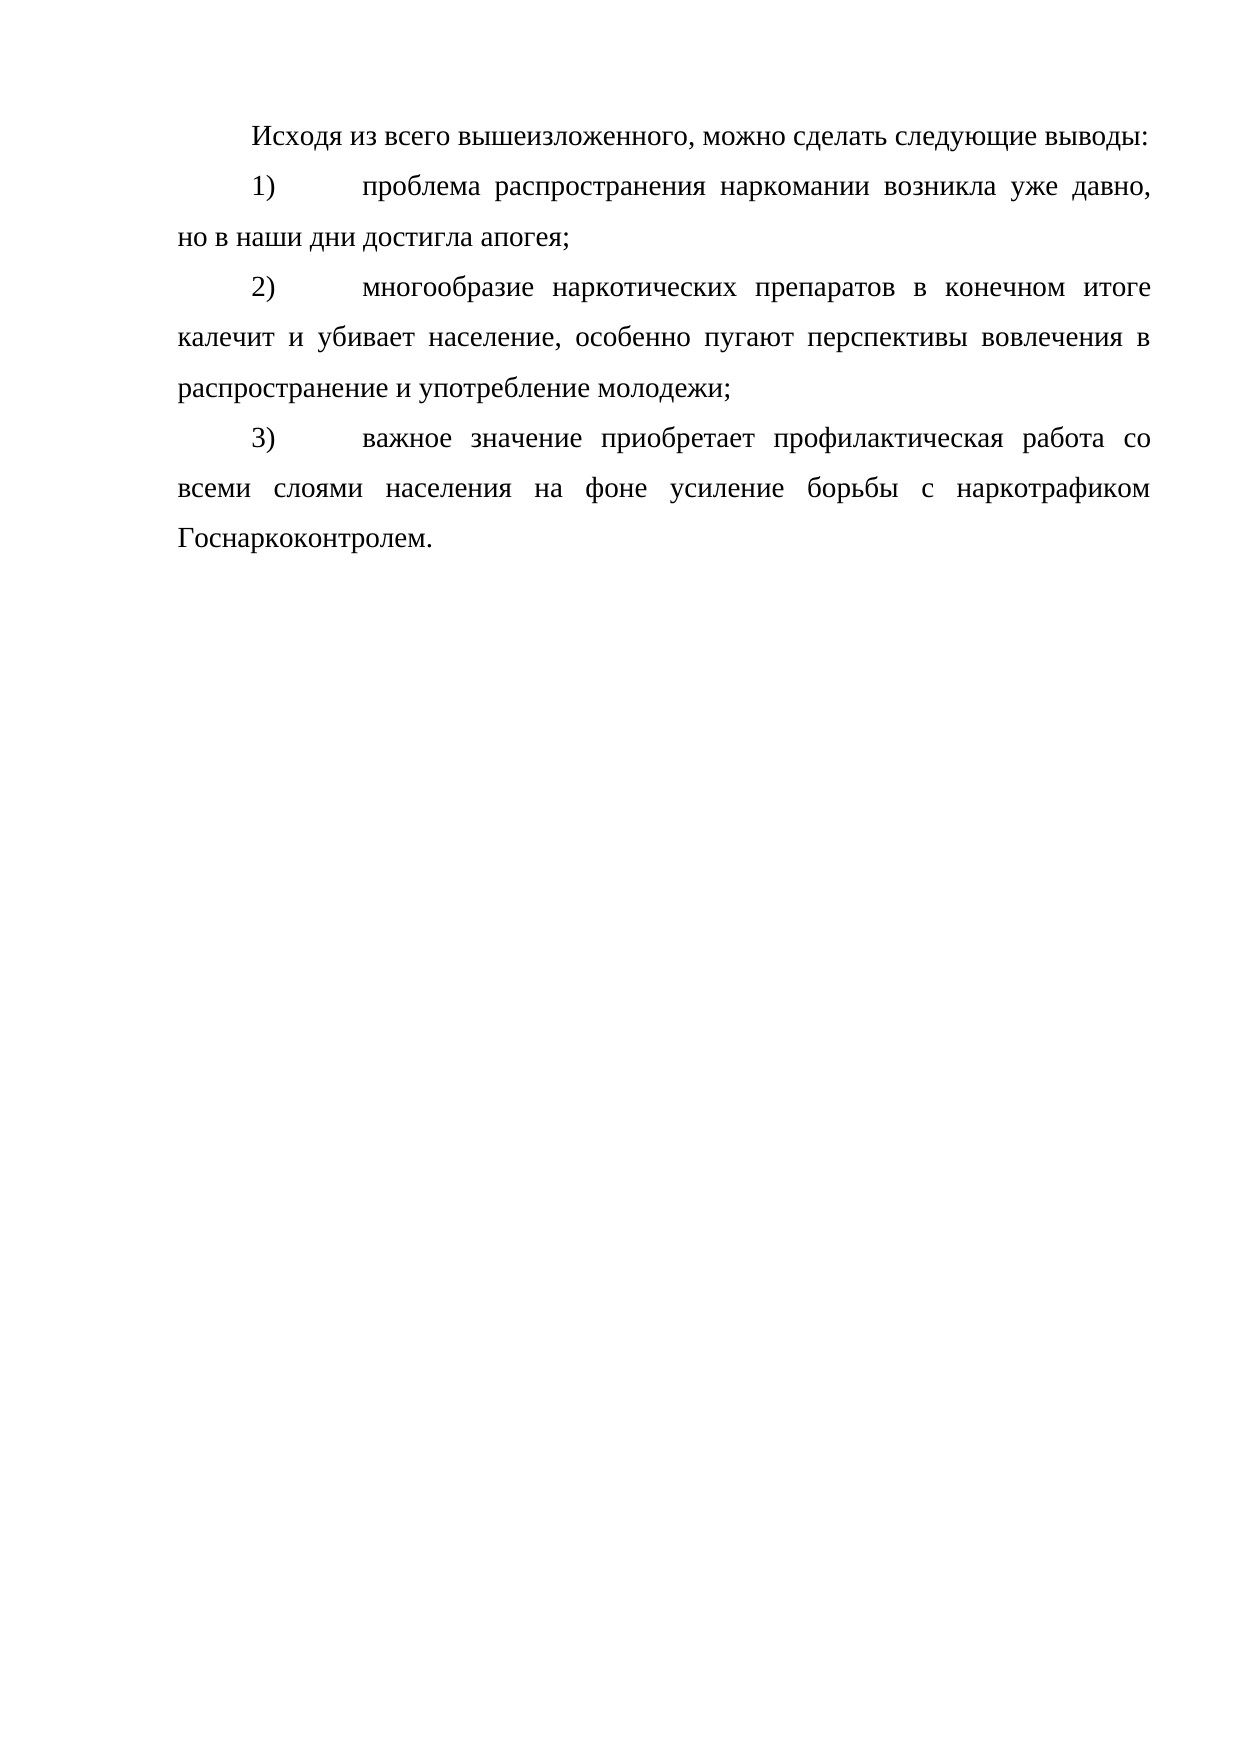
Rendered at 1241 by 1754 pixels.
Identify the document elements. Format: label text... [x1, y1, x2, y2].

list многообразие наркотических препаратов в конечном итоге калечит и убивает население, особенно пугают перспективы вовлечения в распространение и употребление молодежи; [177, 269, 1152, 403]
text Исходя из всего вышеизложенного, можно сделать следующие выводы: [177, 118, 1152, 152]
list важное значение приобретает профилактическая работа со всеми слоями населения на фоне усиление борьбы с наркотрафиком Госнаркоконтролем. [177, 420, 1152, 554]
list проблема распространения наркомании возникла уже давно, но в наши дни достигла апогея; [177, 168, 1152, 252]
